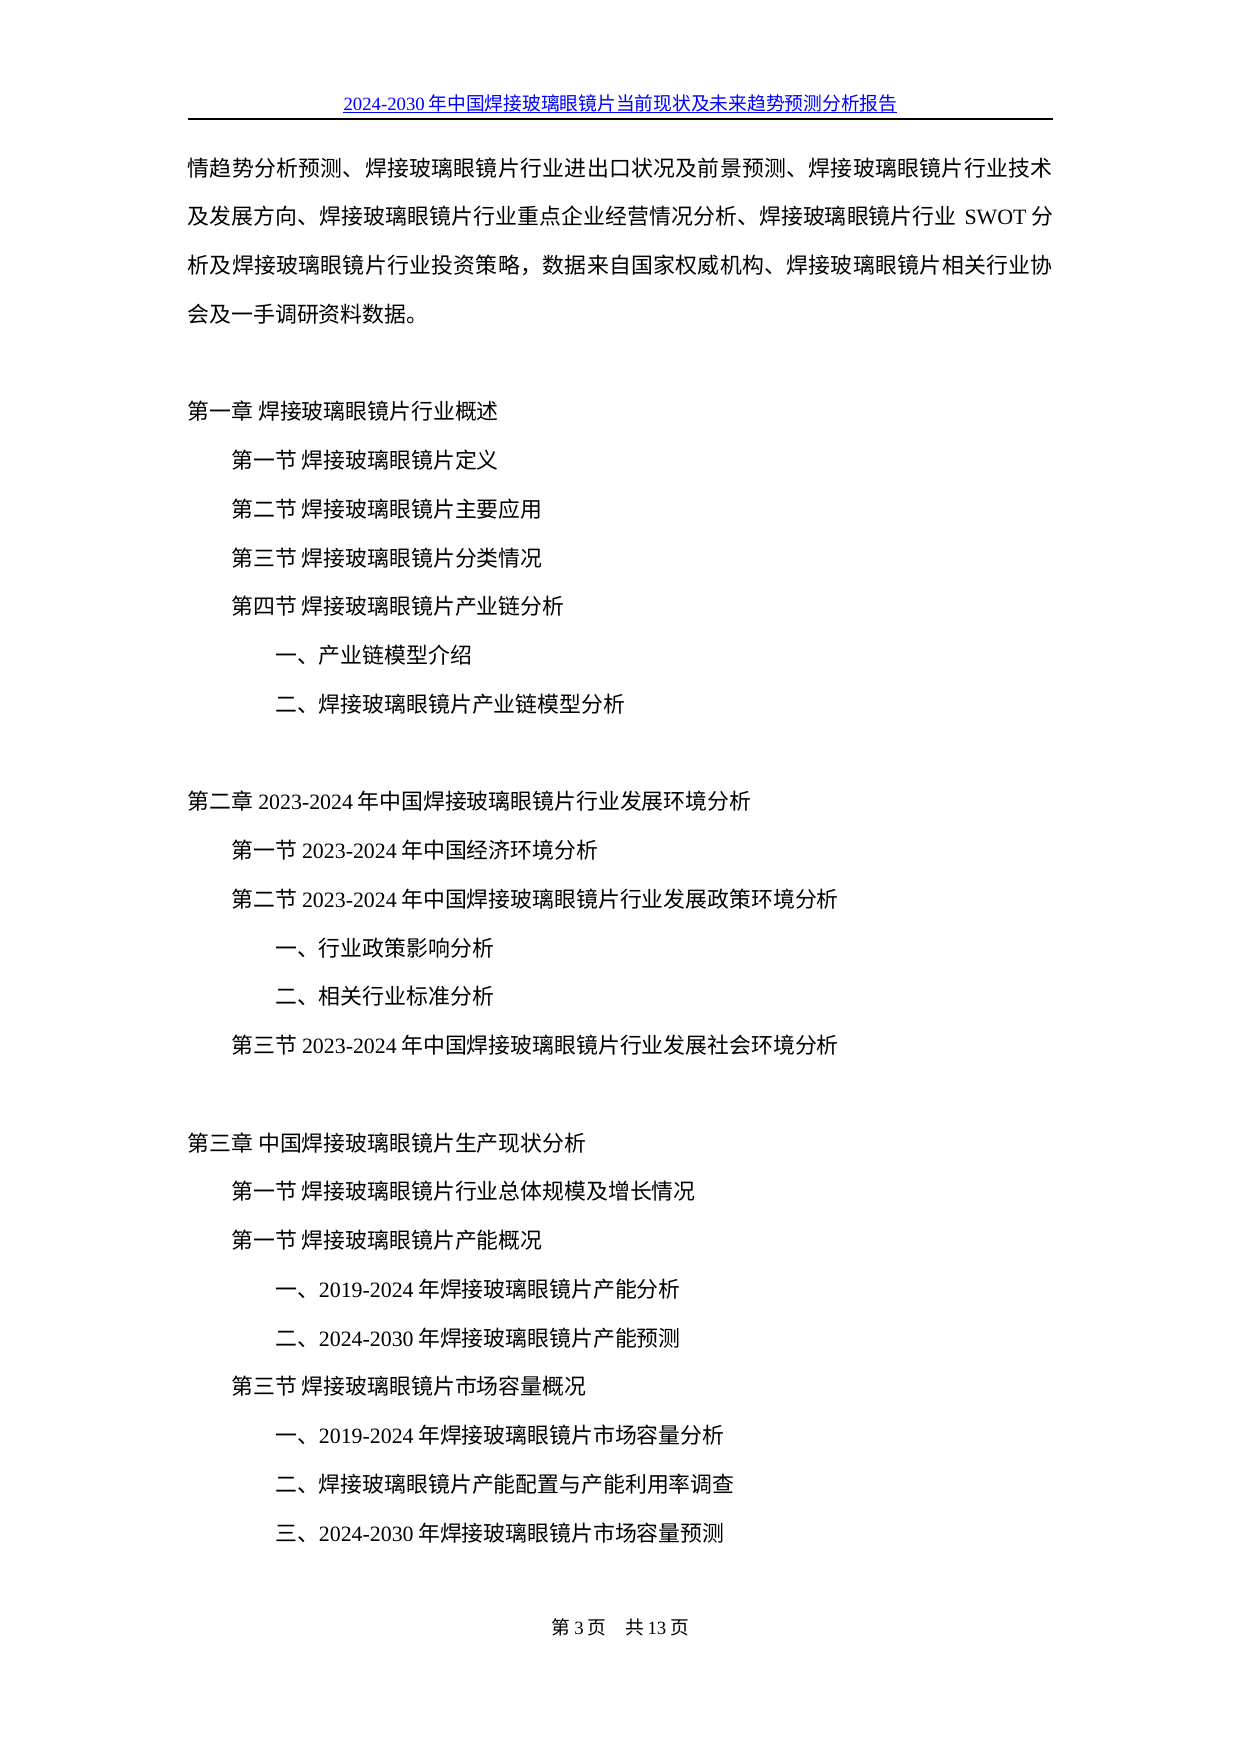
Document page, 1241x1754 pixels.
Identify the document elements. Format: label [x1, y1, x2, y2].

text [187, 150, 1053, 1548]
